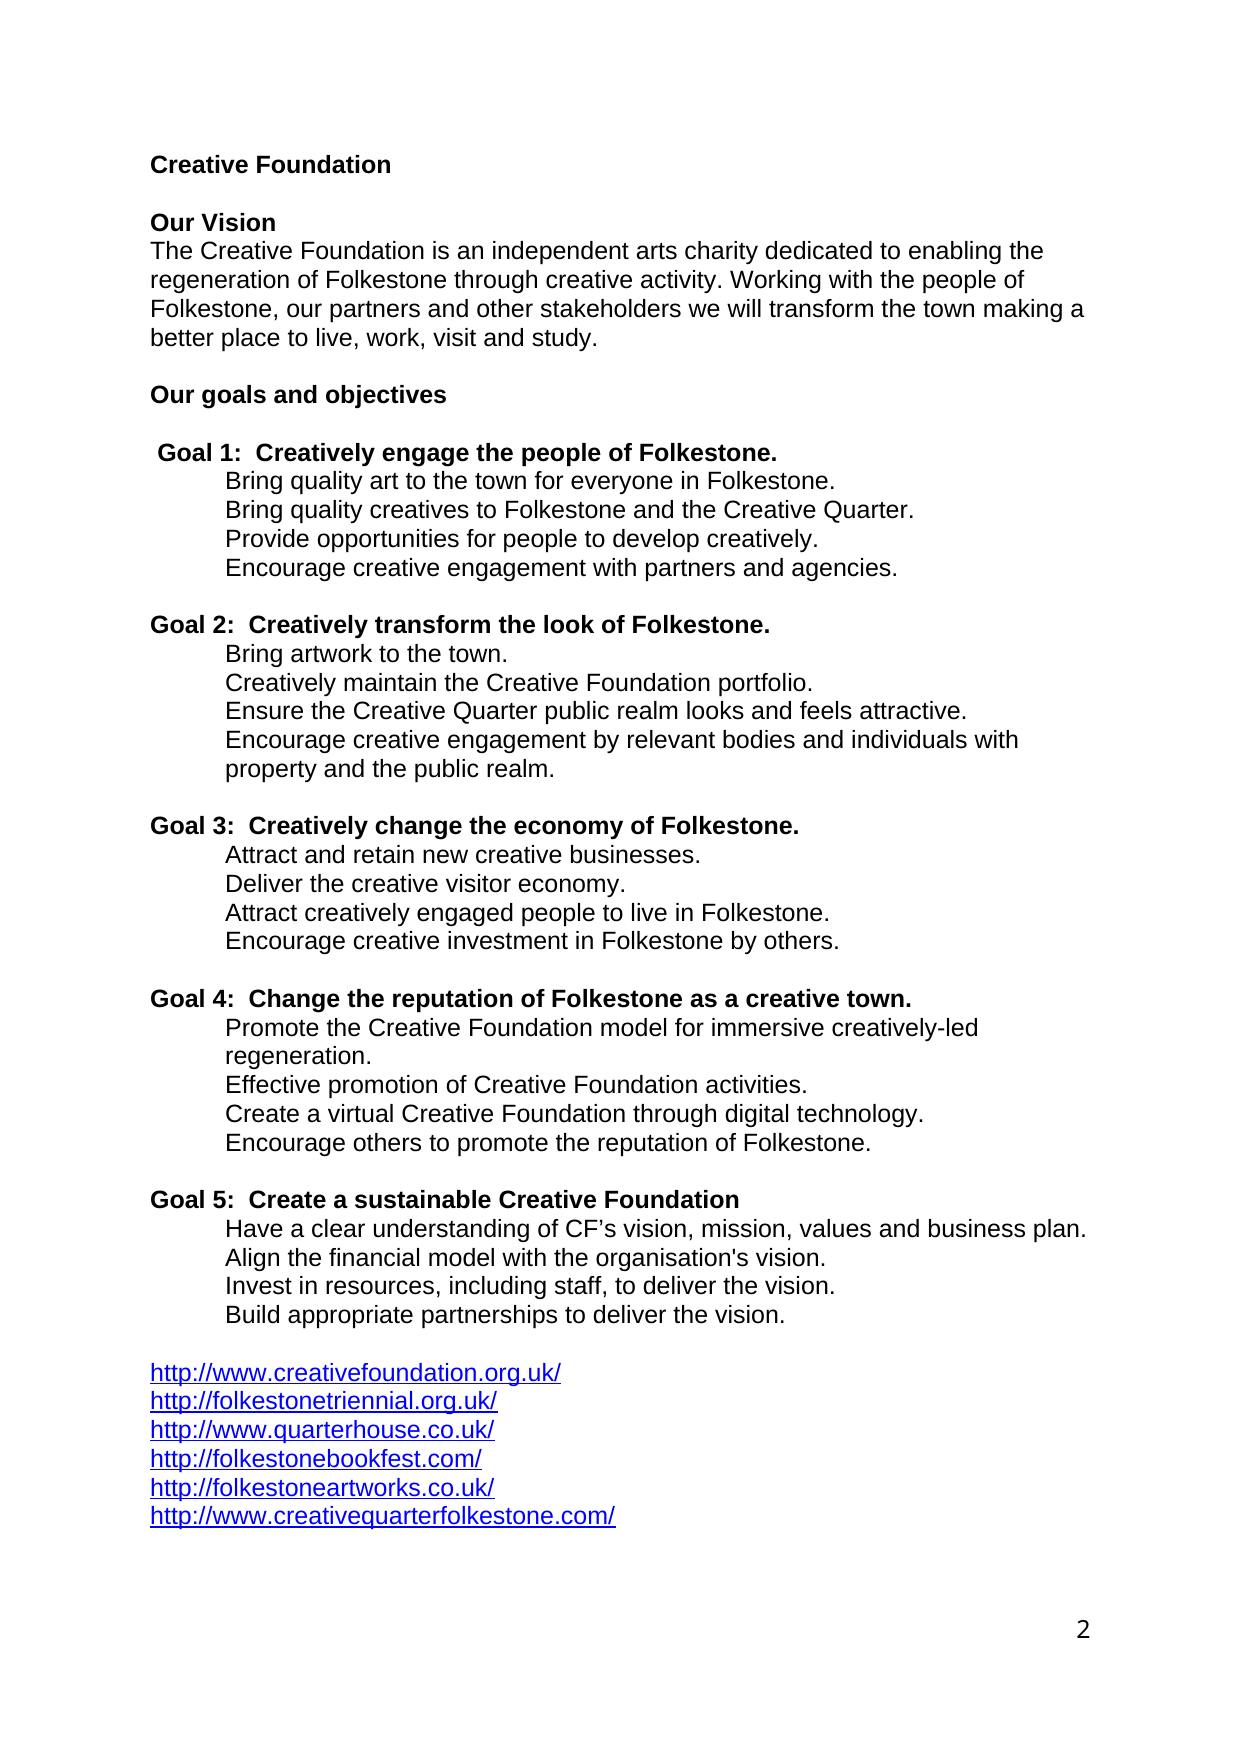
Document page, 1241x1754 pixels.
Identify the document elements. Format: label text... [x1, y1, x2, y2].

text Invest in resources, including staff, to deliver the vision. [225, 1271, 1090, 1300]
text Bring artwork to the town. [225, 639, 1090, 667]
text Align the financial model with the organisation's vision. [225, 1242, 1090, 1271]
text Promote the Creative Foundation model for immersive creatively-led regeneration. [225, 1012, 1090, 1070]
text http://folkestonetriennial.org.uk/ [150, 1386, 1090, 1415]
text Have a clear understanding of CF’s vision, mission, values and business plan. [225, 1214, 1090, 1242]
text Deliver the creative visitor economy. [225, 869, 1090, 897]
text Effective promotion of Creative Foundation activities. [225, 1070, 1090, 1099]
text Encourage creative investment in Folkestone by others. [225, 926, 1090, 955]
text Goal 1: Creatively engage the people of Folkestone. [150, 437, 1090, 466]
text Creatively maintain the Creative Foundation portfolio. [225, 667, 1090, 696]
text Our Vision [150, 207, 1090, 236]
text Encourage creative engagement with partners and agencies. [225, 552, 1090, 581]
text http://www.creativefoundation.org.uk/ [150, 1357, 1090, 1386]
text http://www.creativequarterfolkestone.com/ [150, 1501, 1090, 1530]
text Goal 3: Creatively change the economy of Folkestone. [150, 811, 1090, 840]
text Attract and retain new creative businesses. [225, 840, 1090, 869]
text Bring quality creatives to Folkestone and the Creative Quarter. [225, 495, 1090, 524]
text Goal 5: Create a sustainable Creative Foundation [150, 1185, 1090, 1214]
text Goal 4: Change the reputation of Folkestone as a creative town. [150, 984, 1090, 1012]
text http://www.quarterhouse.co.uk/ [150, 1415, 1090, 1444]
text Goal 2: Creatively transform the look of Folkestone. [150, 610, 1090, 639]
text Creative Foundation [150, 150, 1090, 179]
text Provide opportunities for people to develop creatively. [225, 524, 1090, 552]
text Create a virtual Creative Foundation through digital technology. [225, 1099, 1090, 1127]
text Bring quality art to the town for everyone in Folkestone. [225, 466, 1090, 495]
text Attract creatively engaged people to live in Folkestone. [225, 897, 1090, 926]
text The Creative Foundation is an independent arts charity dedicated to enabling the regeneration of Folkestone through creative activity. Working with the people of Folkestone, our partners and other stakeholders we will transform the town making a better place to live, work, visit and study. [150, 236, 1090, 351]
text Build appropriate partnerships to deliver the vision. [225, 1300, 1090, 1329]
text Encourage creative engagement by relevant bodies and individuals with property and the public realm. [225, 725, 1090, 782]
text Encourage others to promote the reputation of Folkestone. [225, 1127, 1090, 1156]
text http://folkestonebookfest.com/ [150, 1444, 1090, 1472]
text Our goals and objectives [150, 380, 1090, 409]
text http://folkestoneartworks.co.uk/ [150, 1472, 1090, 1501]
text Ensure the Creative Quarter public realm looks and feels attractive. [225, 696, 1090, 725]
